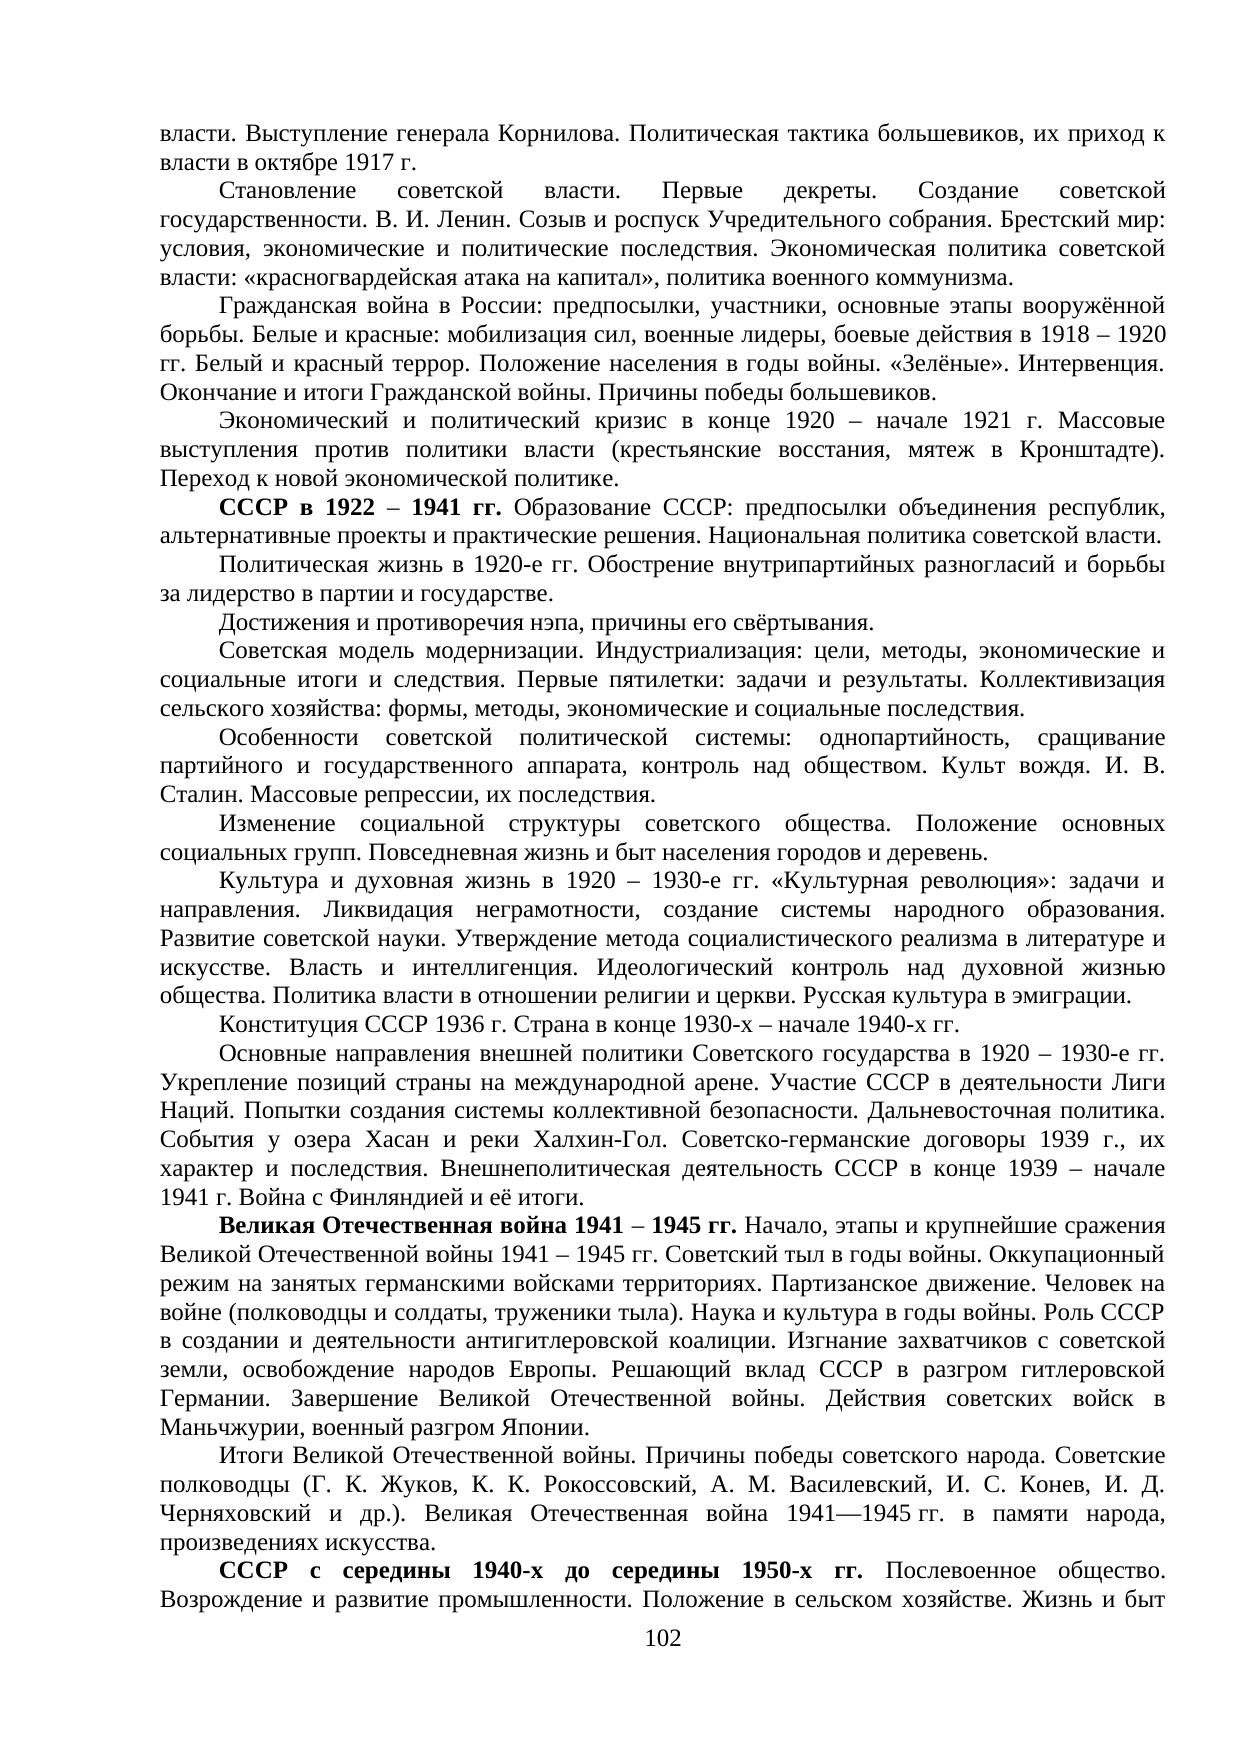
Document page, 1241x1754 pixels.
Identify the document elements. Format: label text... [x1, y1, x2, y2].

text Советская модель модернизации. Индустриализация: цели, методы, экономические и социальные итоги и следствия. Первые пятилетки: задачи и результаты. Коллективизация сельского хозяйства: формы, методы, экономические и социальные последствия. [159, 636, 1166, 722]
text СССР в 1922 – 1941 гг. Образование СССР: предпосылки объединения республик, альтернативные проекты и практические решения. Национальная политика советской власти. [159, 492, 1166, 549]
text Культура и духовная жизнь в 1920 – 1930-е гг. «Культурная революция»: задачи и направления. Ликвидация неграмотности, создание системы народного образования. Развитие советской науки. Утверждение метода социалистического реализма в литературе и искусстве. Власть и интеллигенция. Идеологический контроль над духовной жизнью общества. Политика власти в отношении религии и церкви. Русская культура в эмиграции. [159, 866, 1166, 1009]
text Великая Отечественная война 1941 – 1945 гг. Начало, этапы и крупнейшие сражения Великой Отечественной войны 1941 – 1945 гг. Советский тыл в годы войны. Оккупационный режим на занятых германскими войсками территориях. Партизанское движение. Человек на войне (полководцы и солдаты, труженики тыла). Наука и культура в годы войны. Роль СССР в создании и деятельности антигитлеровской коалиции. Изгнание захватчиков с советской земли, освобождение народов Европы. Решающий вклад СССР в разгром гитлеровской Германии. Завершение Великой Отечественной войны. Действия советских войск в Маньчжурии, военный разгром Японии. [159, 1211, 1166, 1441]
text Гражданская война в России: предпосылки, участники, основные этапы вооружённой борьбы. Белые и красные: мобилизация сил, военные лидеры, боевые действия в 1918 – 1920 гг. Белый и красный террор. Положение населения в годы войны. «Зелёные». Интервенция. Окончание и итоги Гражданской войны. Причины победы большевиков. [159, 291, 1166, 406]
text Особенности советской политической системы: однопартийность, сращивание партийного и государственного аппарата, контроль над обществом. Культ вождя. И. В. Сталин. Массовые репрессии, их последствия. [159, 722, 1166, 808]
text Итоги Великой Отечественной войны. Причины победы советского народа. Советские полководцы (Г. К. Жуков, К. К. Рокоссовский, А. М. Василевский, И. С. Конев, И. Д. Черняховский и др.). Великая Отечественная война 1941—1945 гг. в памяти народа, произведениях искусства. [159, 1441, 1166, 1556]
text Достижения и противоречия нэпа, причины его свёртывания. [159, 607, 1166, 636]
text Изменение социальной структуры советского общества. Положение основных социальных групп. Повседневная жизнь и быт населения городов и деревень. [159, 808, 1166, 866]
text Политическая жизнь в 1920-е гг. Обострение внутрипартийных разногласий и борьбы за лидерство в партии и государстве. [159, 549, 1166, 607]
text Основные направления внешней политики Советского государства в 1920 – 1930-е гг. Укрепление позиций страны на международной арене. Участие СССР в деятельности Лиги Наций. Попытки создания системы коллективной безопасности. Дальневосточная политика. События у озера Хасан и реки Халхин-Гол. Советско-германские договоры 1939 г., их характер и последствия. Внешнеполитическая деятельность СССР в конце 1939 – начале 1941 г. Война с Финляндией и её итоги. [159, 1038, 1166, 1211]
text Экономический и политический кризис в конце 1920 – начале 1921 г. Массовые выступления против политики власти (крестьянские восстания, мятеж в Кронштадте). Переход к новой экономической политике. [159, 406, 1166, 492]
text Становление советской власти. Первые декреты. Создание советской государственности. В. И. Ленин. Созыв и роспуск Учредительного собрания. Брестский мир: условия, экономические и политические последствия. Экономическая политика советской власти: «красногвардейская атака на капитал», политика военного коммунизма. [159, 176, 1166, 291]
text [159, 118, 1166, 176]
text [159, 1556, 1166, 1613]
text Конституция СССР . Страна в конце 1930-х – начале 1940-х гг. [159, 1009, 1166, 1038]
